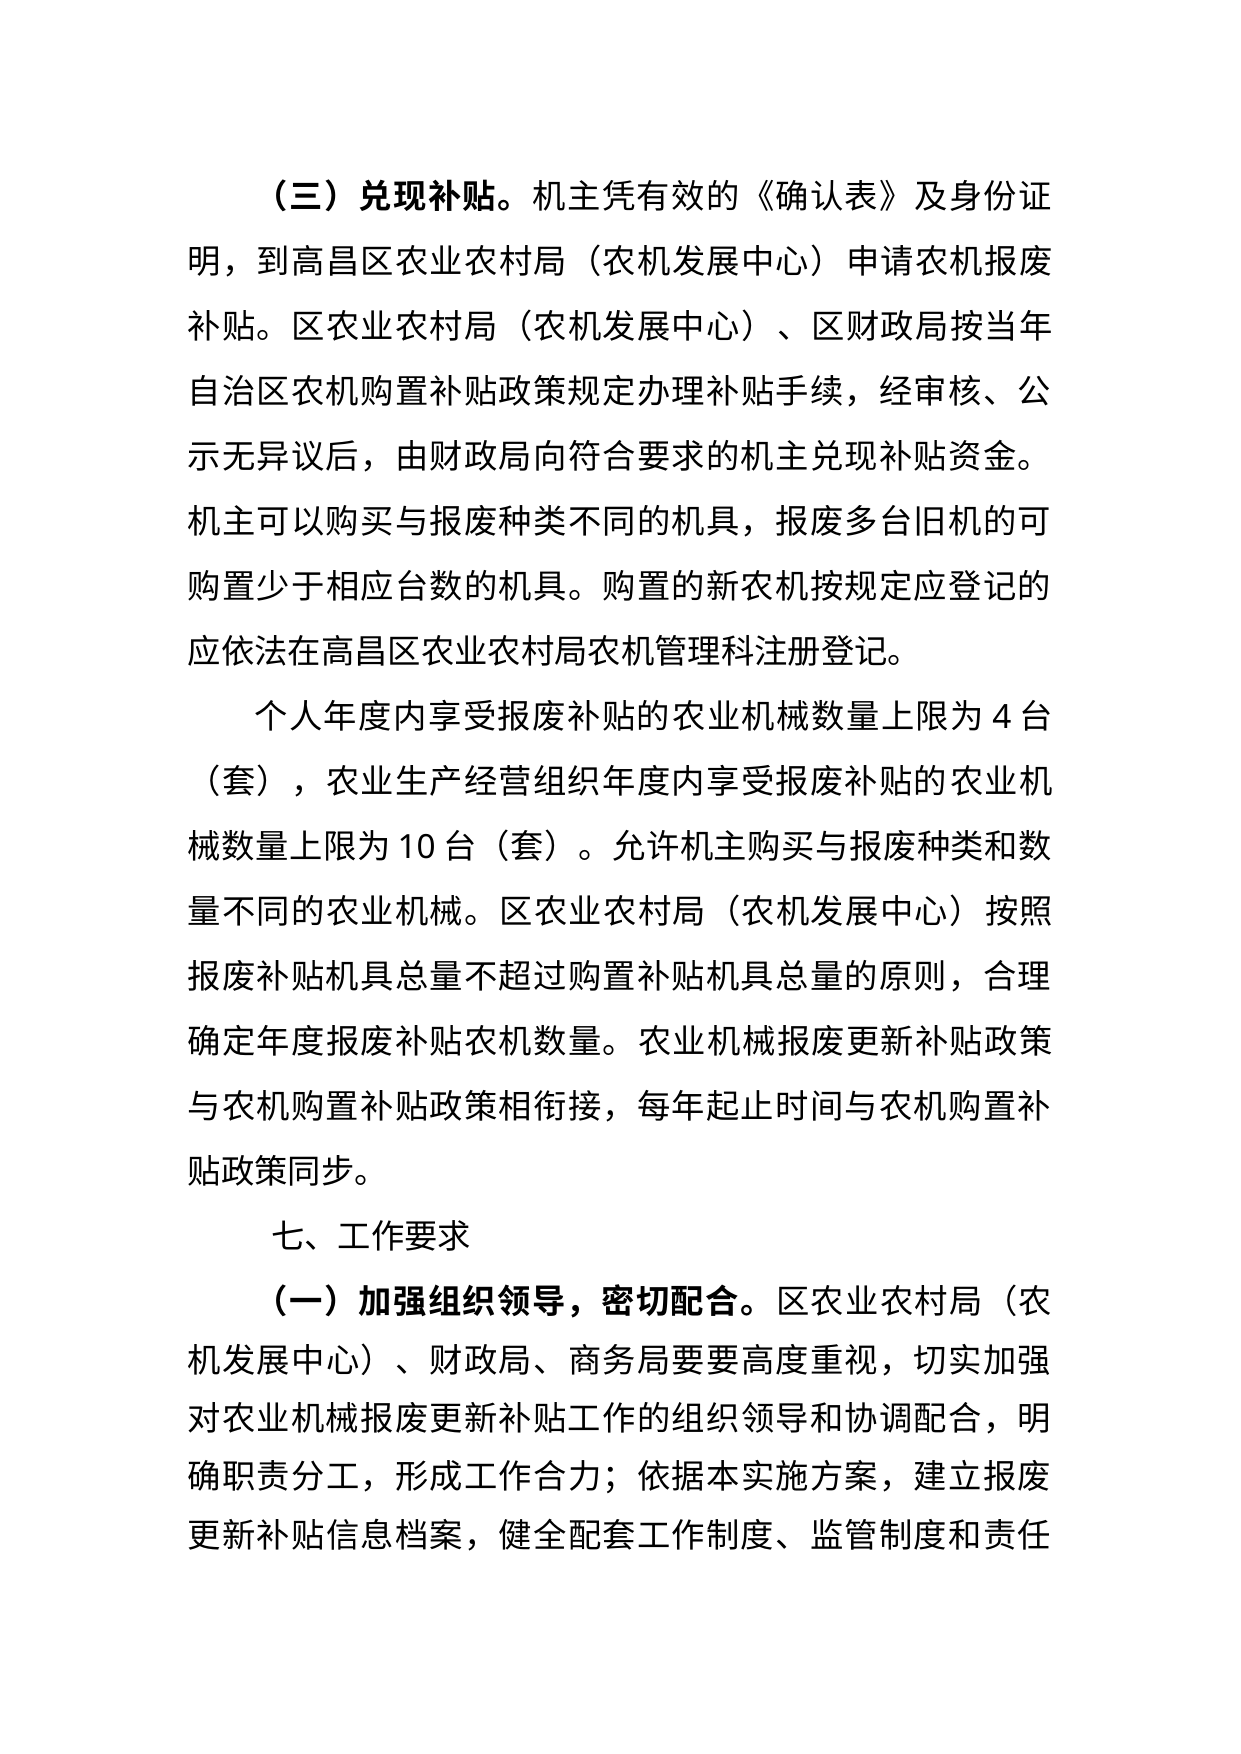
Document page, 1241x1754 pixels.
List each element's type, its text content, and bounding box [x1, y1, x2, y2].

text 七、工作要求 [187, 1202, 1053, 1267]
text （三）兑现补贴。机主凭有效的《确认表》及身份证明，到高昌区农业农村局（农机发展中心）申请农机报废补贴。区农业农村局（农机发展中心）、区财政局按当年自治区农机购置补贴政策规定办理补贴手续，经审核、公示无异议后，由财政局向符合要求的机主兑现补贴资金。机主可以购买与报废种类不同的机具，报废多台旧机的可购置少于相应台数的机具。购置的新农机按规定应登记的，应依法在高昌区农业农村局农机管理科注册登记。 [187, 162, 1053, 682]
text 个人年度内享受报废补贴的农业机械数量上限为4台（套），农业生产经营组织年度内享受报废补贴的农业机械数量上限为10台（套）。允许机主购买与报废种类和数量不同的农业机械。区农业农村局（农机发展中心）按照报废补贴机具总量不超过购置补贴机具总量的原则，合理确定年度报废补贴农机数量。农业机械报废更新补贴政策与农机购置补贴政策相衔接，每年起止时间与农机购置补贴政策同步。 [187, 682, 1053, 1202]
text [187, 1267, 1053, 1559]
